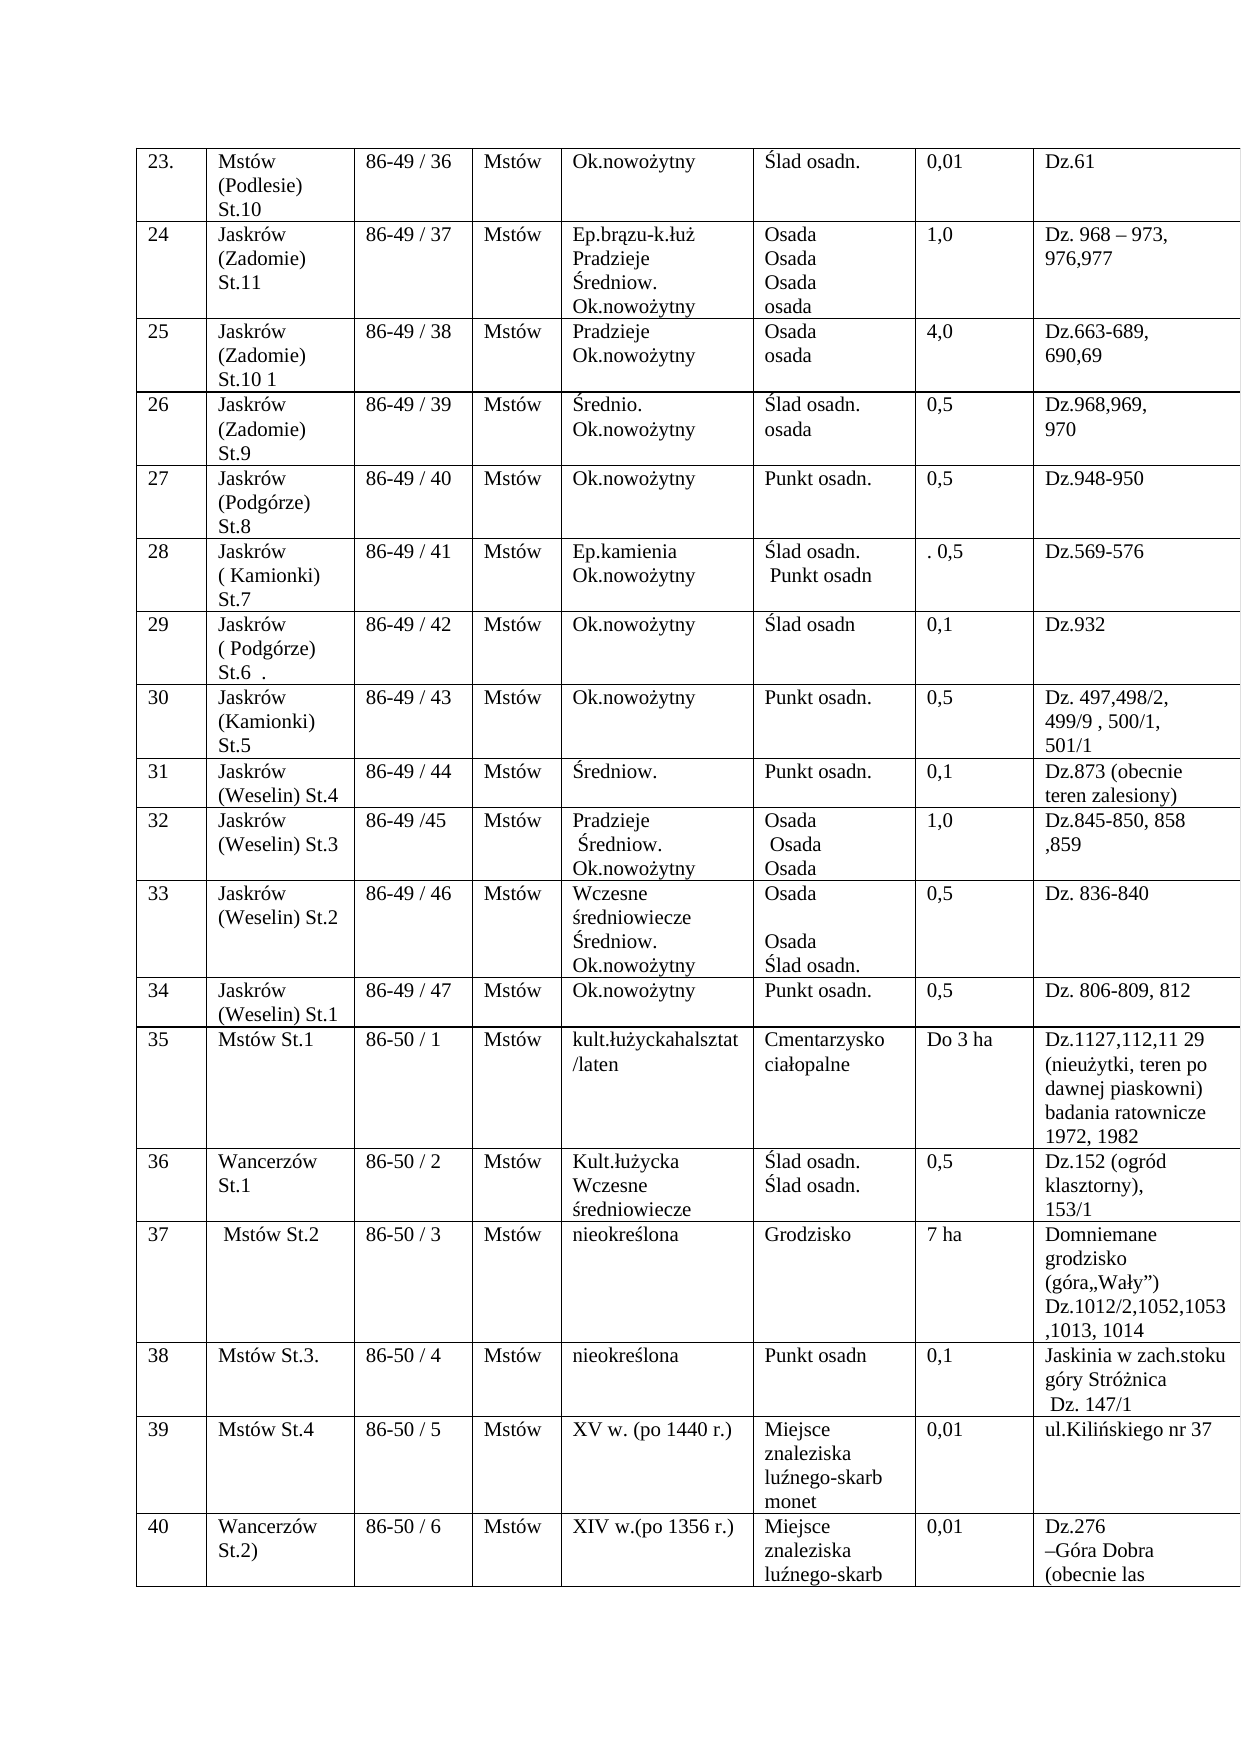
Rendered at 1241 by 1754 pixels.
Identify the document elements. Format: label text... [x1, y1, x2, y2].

table_cell Dz. 806-809, 812 [1034, 978, 1240, 1026]
table_cell Ok.nowożytny [562, 612, 753, 684]
table_cell Mstów [473, 319, 561, 391]
table_cell Mstów [473, 1222, 561, 1342]
table_cell 1,0 [916, 222, 1033, 318]
table_cell Wancerzów St.2) [207, 1514, 354, 1586]
table_cell 0,5 [916, 393, 1033, 464]
table_cell 25 [137, 319, 206, 391]
table_cell 27 [137, 466, 206, 538]
table_cell Do 3 ha [916, 1028, 1033, 1148]
table_cell Mstów [473, 1343, 561, 1416]
table_cell Mstów [473, 1028, 561, 1148]
table_cell 86-49 / 42 [355, 612, 472, 684]
table_cell Mstów [473, 539, 561, 611]
table_cell 0,01 [916, 149, 1033, 221]
table_cell Mstów [473, 808, 561, 880]
table_cell Jaskrów ( Kamionki) St.7 [207, 539, 354, 611]
table_cell Mstów [473, 149, 561, 221]
table_cell kult.łużyckahalsztat/laten [562, 1028, 753, 1148]
table_cell Ślad osadn. Ślad osadn. [754, 1149, 915, 1221]
table_cell Mstów [473, 759, 561, 807]
table_cell nieokreślona [562, 1222, 753, 1342]
table_cell Mstów St.4 [207, 1417, 354, 1513]
table_cell Mstów [473, 222, 561, 318]
table_cell Ślad osadn. osada [754, 393, 915, 464]
table_cell Dz.873 (obecnie teren zalesiony) [1034, 759, 1240, 807]
table_cell Mstów [473, 1149, 561, 1221]
table_cell Jaskrów (Weselin) St.4 [207, 759, 354, 807]
table_cell 86-49 / 41 [355, 539, 472, 611]
table_cell Osada Osada Osada [754, 808, 915, 880]
table_cell Jaskrów (Weselin) St.1 [207, 978, 354, 1026]
table_cell 86-50 / 5 [355, 1417, 472, 1513]
table_cell Ok.nowożytny [562, 149, 753, 221]
table_cell Punkt osadn [754, 1343, 915, 1416]
table_cell Kult.łużycka Wczesne średniowiecze [562, 1149, 753, 1221]
table_cell Dz. 968 – 973, 976,977 [1034, 222, 1240, 318]
table_cell Osada Osada Osada osada [754, 222, 915, 318]
table_cell Średnio. Ok.nowożytny [562, 393, 753, 464]
table_cell Ep.kamienia Ok.nowożytny [562, 539, 753, 611]
table_cell Dz.932 [1034, 612, 1240, 684]
table_cell 0,5 [916, 466, 1033, 538]
table_cell 86-49 / 36 [355, 149, 472, 221]
table_cell Mstów [473, 685, 561, 757]
table_cell Jaskrów (Weselin) St.3 [207, 808, 354, 880]
table_cell Osada Osada Ślad osadn. [754, 881, 915, 977]
table_cell Mstów St.1 [207, 1028, 354, 1148]
table_cell 86-50 / 4 [355, 1343, 472, 1416]
table_cell 4,0 [916, 319, 1033, 391]
table_cell Dz.948-950 [1034, 466, 1240, 538]
table_cell 0,01 [916, 1417, 1033, 1513]
table_cell Ok.nowożytny [562, 466, 753, 538]
table_cell 26 [137, 393, 206, 464]
table_cell Jaskrów (Kamionki) St.5 [207, 685, 354, 757]
table_cell 86-49 / 37 [355, 222, 472, 318]
table_cell Cmentarzysko ciałopalne [754, 1028, 915, 1148]
table_cell 86-49 / 47 [355, 978, 472, 1026]
table_cell Mstów [473, 612, 561, 684]
table_cell 86-49 / 44 [355, 759, 472, 807]
table_cell Jaskrów (Zadomie) St.10 1 [207, 319, 354, 391]
table_cell 86-49 / 43 [355, 685, 472, 757]
table_cell 29 [137, 612, 206, 684]
table_cell 86-50 / 6 [355, 1514, 472, 1586]
table_cell Pradzieje Ok.nowożytny [562, 319, 753, 391]
table_cell Dz.968,969, 970 [1034, 393, 1240, 464]
table_cell Punkt osadn. [754, 978, 915, 1026]
table_cell 0,1 [916, 759, 1033, 807]
table_cell 86-49 / 40 [355, 466, 472, 538]
table_cell 86-49 / 39 [355, 393, 472, 464]
table_cell Ok.nowożytny [562, 685, 753, 757]
table_cell ul.Kilińskiego nr 37 [1034, 1417, 1240, 1513]
table_cell Mstów [473, 393, 561, 464]
table_cell 0,5 [916, 685, 1033, 757]
table_cell Jaskrów (Zadomie) St.11 [207, 222, 354, 318]
table_cell Dz.1127,112,11 29 (nieużytki, teren po dawnej piaskowni) badania ratownicze 1972, 1982 [1034, 1028, 1240, 1148]
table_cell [754, 1514, 915, 1586]
table_cell 37 [137, 1222, 206, 1342]
table_cell 39 [137, 1417, 206, 1513]
table_cell Dz.569-576 [1034, 539, 1240, 611]
table_cell 0,1 [916, 612, 1033, 684]
table_cell 86-50 / 3 [355, 1222, 472, 1342]
table_cell 86-50 / 2 [355, 1149, 472, 1221]
table_cell 0,01 [916, 1514, 1033, 1586]
table_cell Jaskrów (Podgórze) St.8 [207, 466, 354, 538]
table_cell Ślad osadn [754, 612, 915, 684]
table_cell 86-49 /45 [355, 808, 472, 880]
table_cell 86-49 / 38 [355, 319, 472, 391]
table_cell 86-50 / 1 [355, 1028, 472, 1148]
table_cell 0,1 [916, 1343, 1033, 1416]
table_cell Dz.845-850, 858 ,859 [1034, 808, 1240, 880]
table_cell Miejsce znaleziska luźnego-skarb monet [754, 1417, 915, 1513]
table_cell 0,5 [916, 978, 1033, 1026]
table_cell Jaskrów (Zadomie) St.9 [207, 393, 354, 464]
table_cell Ślad osadn. [754, 149, 915, 221]
table_cell Mstów (Podlesie) St.10 [207, 149, 354, 221]
table_cell 23. [137, 149, 206, 221]
table_cell Jaskrów (Weselin) St.2 [207, 881, 354, 977]
table_cell 0,5 [916, 881, 1033, 977]
table_cell 86-49 / 46 [355, 881, 472, 977]
table_cell Jaskinia w zach.stoku góry Stróżnica Dz. 147/1 [1034, 1343, 1240, 1416]
table_cell 34 [137, 978, 206, 1026]
table_cell Ślad osadn. Punkt osadn [754, 539, 915, 611]
table_cell nieokreślona [562, 1343, 753, 1416]
table_cell 28 [137, 539, 206, 611]
table_cell Jaskrów ( Podgórze) St.6 . [207, 612, 354, 684]
table_cell 30 [137, 685, 206, 757]
table_cell Domniemane grodzisko (góra„Wały”) Dz.1012/2,1052,1053,1013, 1014 [1034, 1222, 1240, 1342]
table_cell Wczesne średniowiecze Średniow. Ok.nowożytny [562, 881, 753, 977]
table_cell 7 ha [916, 1222, 1033, 1342]
table_cell . 0,5 [916, 539, 1033, 611]
table_cell 0,5 [916, 1149, 1033, 1221]
table_cell Mstów [473, 466, 561, 538]
table_cell Ep.brązu-k.łuż Pradzieje Średniow. Ok.nowożytny [562, 222, 753, 318]
table_cell Mstów St.2 [207, 1222, 354, 1342]
table_cell Dz. 836-840 [1034, 881, 1240, 977]
table_cell Wancerzów St.1 [207, 1149, 354, 1221]
table_cell Grodzisko [754, 1222, 915, 1342]
table_cell Mstów [473, 1514, 561, 1586]
table_cell 36 [137, 1149, 206, 1221]
table_cell Dz.663-689, 690,69 [1034, 319, 1240, 391]
table_cell Osada osada [754, 319, 915, 391]
table_cell 38 [137, 1343, 206, 1416]
table_cell Punkt osadn. [754, 759, 915, 807]
table_cell 33 [137, 881, 206, 977]
table_cell Mstów St.3. [207, 1343, 354, 1416]
table_cell Mstów [473, 978, 561, 1026]
table_cell Punkt osadn. [754, 466, 915, 538]
table_cell 40 [137, 1514, 206, 1586]
table_cell Dz.152 (ogród klasztorny), 153/1 [1034, 1149, 1240, 1221]
table_cell Punkt osadn. [754, 685, 915, 757]
table_cell Pradzieje Średniow. Ok.nowożytny [562, 808, 753, 880]
table_cell XIV w.(po 1356 r.) [562, 1514, 753, 1586]
table_cell 35 [137, 1028, 206, 1148]
table_cell Mstów [473, 881, 561, 977]
table_cell Mstów [473, 1417, 561, 1513]
table_cell Dz. 497,498/2, 499/9 , 500/1, 501/1 [1034, 685, 1240, 757]
table_cell Ok.nowożytny [562, 978, 753, 1026]
table_cell 24 [137, 222, 206, 318]
table_cell XV w. (po 1440 r.) [562, 1417, 753, 1513]
table_cell 31 [137, 759, 206, 807]
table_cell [1034, 1514, 1240, 1586]
table_cell Średniow. [562, 759, 753, 807]
table_cell 32 [137, 808, 206, 880]
table_cell 1,0 [916, 808, 1033, 880]
table_cell Dz.61 [1034, 149, 1240, 221]
